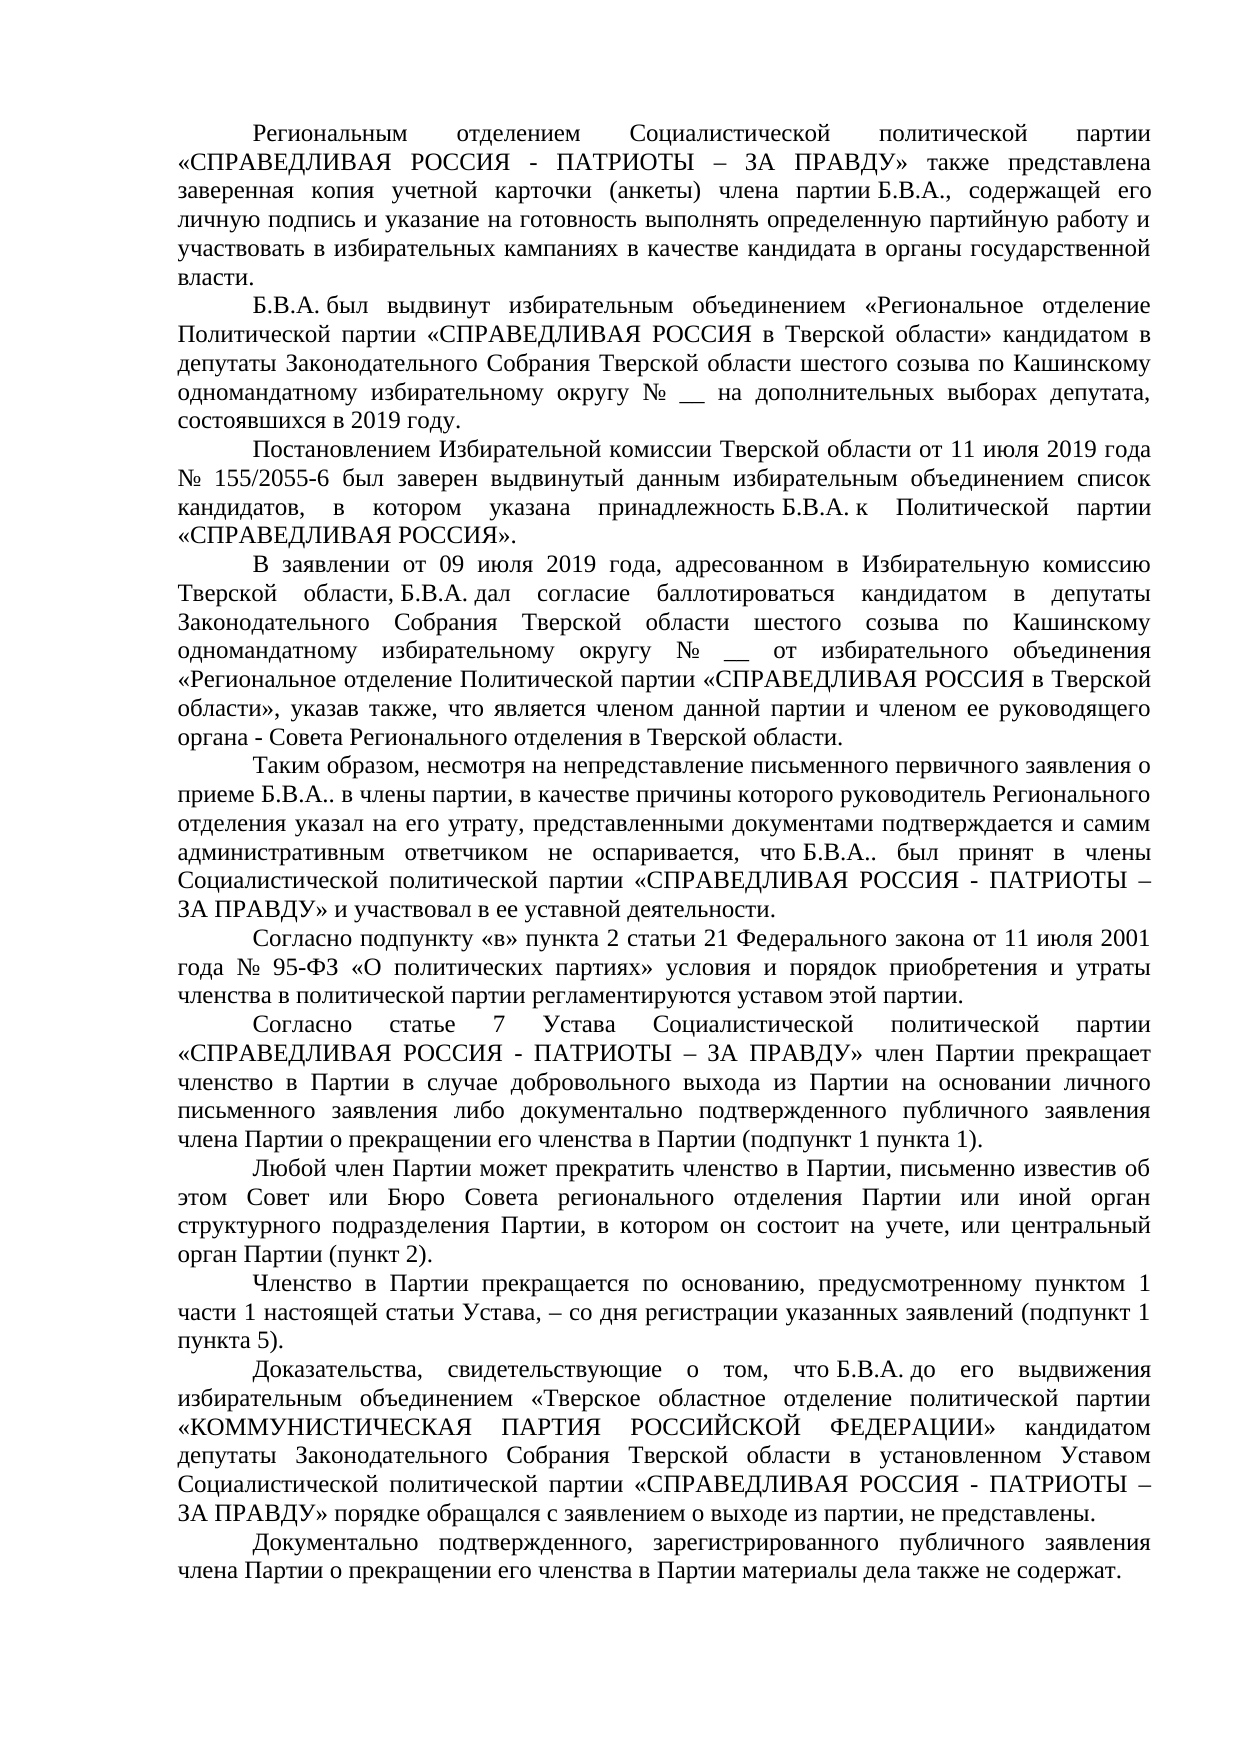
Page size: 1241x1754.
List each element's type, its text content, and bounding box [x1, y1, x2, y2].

text В заявлении от 09 июля 2019 года, адресованном в Избирательную комиссию Тверской области, Б.В.А. дал согласие баллотироваться кандидатом в депутаты Законодательного Собрания Тверской области шестого созыва по Кашинскому одномандатному избирательному округу № __ от избирательного объединения «Региональное отделение Политической партии «СПРАВЕДЛИВАЯ РОССИЯ в Тверской области», указав также, что является членом данной партии и членом ее руководящего органа - Совета Регионального отделения в Тверской области. [177, 549, 1152, 751]
text Региональным отделением Социалистической политической партии «СПРАВЕДЛИВАЯ РОССИЯ - ПАТРИОТЫ – ЗА ПРАВДУ» также представлена заверенная копия учетной карточки (анкеты) члена партии Б.В.А., содержащей его личную подпись и указание на готовность выполнять определенную партийную работу и участвовать в избирательных кампаниях в качестве кандидата в органы государственной власти. [177, 118, 1152, 291]
text Документально подтвержденного, зарегистрированного публичного заявления члена Партии о прекращении его членства в Партии материалы дела также не содержат. [177, 1527, 1152, 1584]
text Согласно статье 7 Устава Социалистической политической партии «СПРАВЕДЛИВАЯ РОССИЯ - ПАТРИОТЫ – ЗА ПРАВДУ» член Партии прекращает членство в Партии в случае добровольного выхода из Партии на основании личного письменного заявления либо документально подтвержденного публичного заявления члена Партии о прекращении его членства в Партии (подпункт 1 пункта 1). [177, 1009, 1152, 1153]
text Согласно подпункту «в» пункта 2 статьи 21 Федерального закона от 11 июля 2001 года № 95-ФЗ «О политических партиях» условия и порядок приобретения и утраты членства в политической партии регламентируются уставом этой партии. [177, 923, 1152, 1009]
text Б.В.А. был выдвинут избирательным объединением «Региональное отделение Политической партии «СПРАВЕДЛИВАЯ РОССИЯ в Тверской области» кандидатом в депутаты Законодательного Собрания Тверской области шестого созыва по Кашинскому одномандатному избирательному округу № __ на дополнительных выборах депутата, состоявшихся в 2019 году. [177, 291, 1152, 434]
text Доказательства, свидетельствующие о том, что Б.В.А. до его выдвижения избирательным объединением «Тверское областное отделение политической партии «КОММУНИСТИЧЕСКАЯ ПАРТИЯ РОССИЙСКОЙ ФЕДЕРАЦИИ» кандидатом депутаты Законодательного Собрания Тверской области в установленном Уставом Социалистической политической партии «СПРАВЕДЛИВАЯ РОССИЯ - ПАТРИОТЫ – ЗА ПРАВДУ» порядке обращался с заявлением о выходе из партии, не представлены. [177, 1354, 1152, 1527]
text Любой член Партии может прекратить членство в Партии, письменно известив об этом Совет или Бюро Совета регионального отделения Партии или иной орган структурного подразделения Партии, в котором он состоит на учете, или центральный орган Партии (пункт 2). [177, 1153, 1152, 1268]
text Таким образом, несмотря на непредставление письменного первичного заявления о приеме Б.В.А.. в члены партии, в качестве причины которого руководитель Регионального отделения указал на его утрату, представленными документами подтверждается и самим административным ответчиком не оспаривается, что Б.В.А.. был принят в члены Социалистической политической партии «СПРАВЕДЛИВАЯ РОССИЯ - ПАТРИОТЫ – ЗА ПРАВДУ» и участвовал в ее уставной деятельности. [177, 751, 1152, 923]
text Членство в Партии прекращается по основанию, предусмотренному пунктом 1 части 1 настоящей статьи Устава, – со дня регистрации указанных заявлений (подпункт 1 пункта 5). [177, 1268, 1152, 1354]
text Постановлением Избирательной комиссии Тверской области от 11 июля 2019 года № 155/2055-6 был заверен выдвинутый данным избирательным объединением список кандидатов, в котором указана принадлежность Б.В.А. к Политической партии «СПРАВЕДЛИВАЯ РОССИЯ». [177, 434, 1152, 549]
